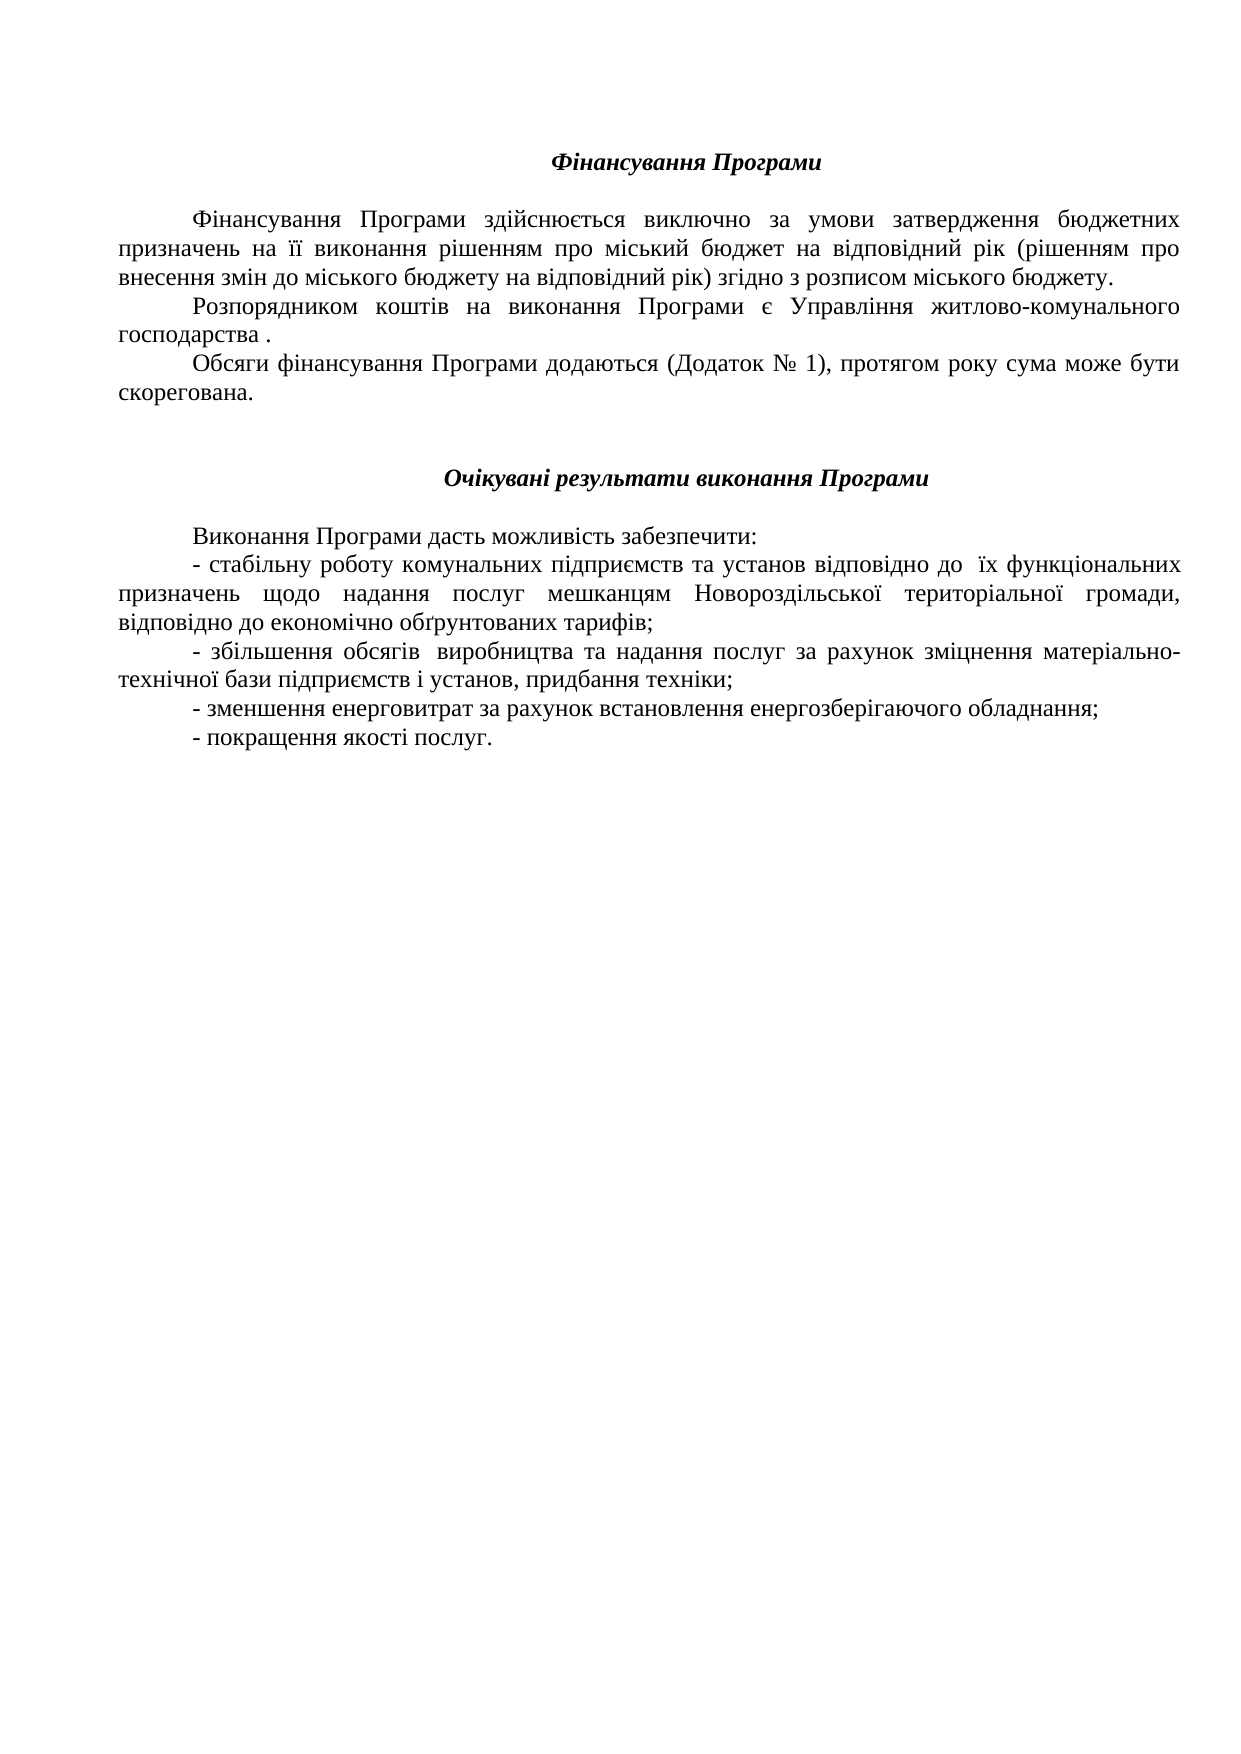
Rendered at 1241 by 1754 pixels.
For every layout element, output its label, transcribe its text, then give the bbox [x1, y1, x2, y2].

text Фінансування Програми [118, 147, 1181, 176]
text Фінансування Програми здійснюється виключно за умови затвердження бюджетних призначень на її виконання рішенням про міський бюджет на відповідний рік (рішенням про внесення змін до міського бюджету на відповідний рік) згідно з розписом міського бюджету. [118, 204, 1181, 291]
text - зменшення енерговитрат за рахунок встановлення енергозберігаючого обладнання; [118, 693, 1181, 722]
text - збільшення обсягів виробництва та надання послуг за рахунок зміцнення матеріально-технічної бази підприємств і установ, придбання техніки; [118, 636, 1181, 693]
text Виконання Програми дасть можливість забезпечити: [118, 521, 1181, 549]
text - стабільну роботу комунальних підприємств та установ відповідно до їх функціональних призначень щодо надання послуг мешканцям Новороздільської територіальної громади, відповідно до економічно обґрунтованих тарифів; [118, 549, 1181, 636]
text Очікувані результати виконання Програми [118, 463, 1181, 492]
text Розпорядником коштів на виконання Програми є Управління житлово-комунального господарства . [118, 291, 1181, 348]
text Обсяги фінансування Програми додаються (Додаток № 1), протягом року сума може бути скорегована. [118, 348, 1181, 406]
text - покращення якості послуг. [118, 722, 1181, 751]
